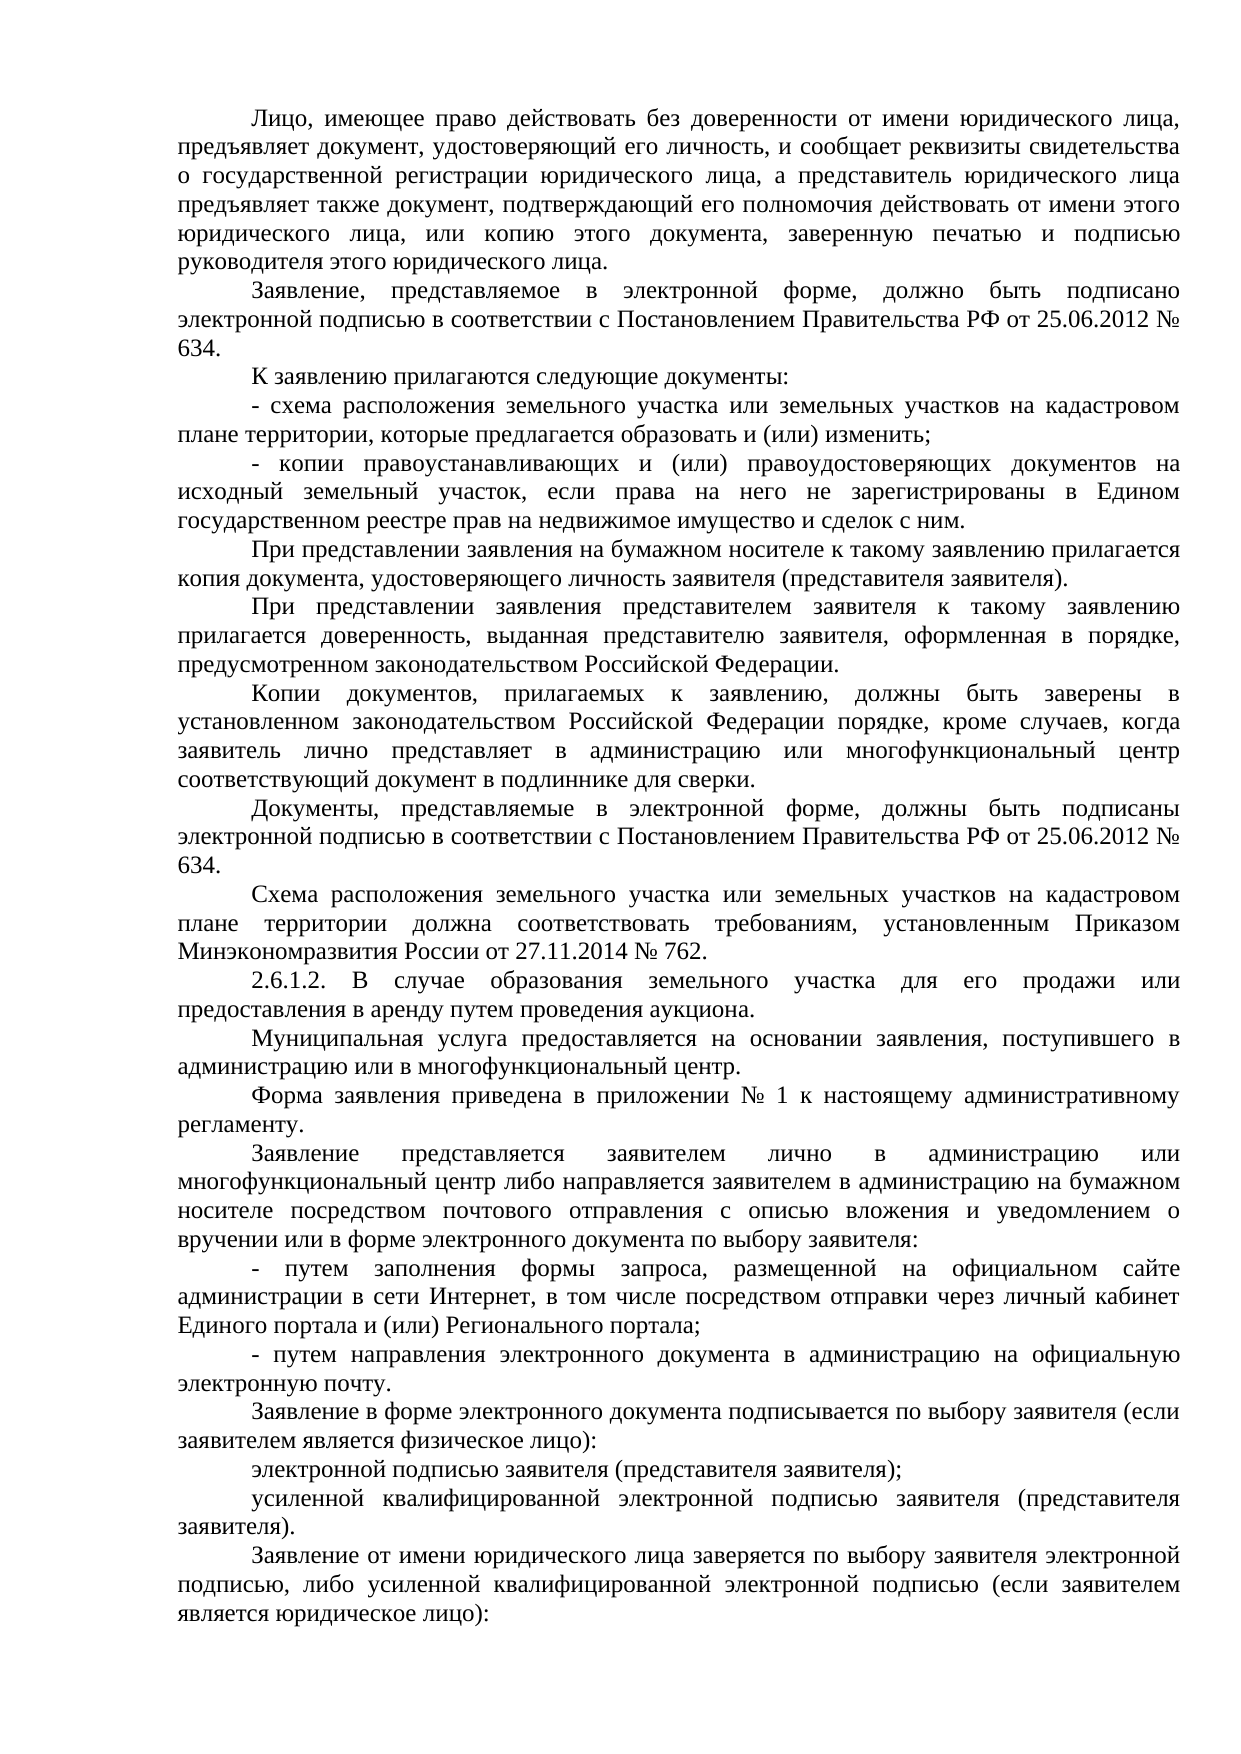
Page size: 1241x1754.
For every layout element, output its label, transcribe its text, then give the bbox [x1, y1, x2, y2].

text - схема расположения земельного участка или земельных участков на кадастровом плане территории, которые предлагается образовать и (или) изменить; [177, 390, 1181, 448]
text Заявление в форме электронного документа подписывается по выбору заявителя (если заявителем является физическое лицо): [177, 1396, 1181, 1454]
text - путем направления электронного документа в администрацию на официальную электронную почту. [177, 1339, 1181, 1396]
text При представлении заявления представителем заявителя к такому заявлению прилагается доверенность, выданная представителю заявителя, оформленная в порядке, предусмотренном законодательством Российской Федерации. [177, 591, 1181, 678]
text Лицо, имеющее право действовать без доверенности от имени юридического лица, предъявляет документ, удостоверяющий его личность, и сообщает реквизиты свидетельства о государственной регистрации юридического лица, а представитель юридического лица предъявляет также документ, подтверждающий его полномочия действовать от имени этого юридического лица, или копию этого документа, заверенную печатью и подписью руководителя этого юридического лица. [177, 103, 1181, 275]
text Заявление представляется заявителем лично в администрацию или многофункциональный центр либо направляется заявителем в администрацию на бумажном носителе посредством почтового отправления с описью вложения и уведомлением о вручении или в форме электронного документа по выбору заявителя: [177, 1138, 1181, 1253]
text При представлении заявления на бумажном носителе к такому заявлению прилагается копия документа, удостоверяющего личность заявителя (представителя заявителя). [177, 534, 1181, 591]
text Копии документов, прилагаемых к заявлению, должны быть заверены в установленном законодательством Российской Федерации порядке, кроме случаев, когда заявитель лично представляет в администрацию или многофункциональный центр соответствующий документ в подлиннике для сверки. [177, 678, 1181, 793]
text Форма заявления приведена в приложении № 1 к настоящему административному регламенту. [177, 1080, 1181, 1138]
text К заявлению прилагаются следующие документы: [177, 361, 1181, 390]
text Муниципальная услуга предоставляется на основании заявления, поступившего в администрацию или в многофункциональный центр. [177, 1023, 1181, 1080]
text Заявление от имени юридического лица заверяется по выбору заявителя электронной подписью, либо усиленной квалифицированной электронной подписью (если заявителем является юридическое лицо): [177, 1540, 1181, 1626]
text Документы, представляемые в электронной форме, должны быть подписаны электронной подписью в соответствии с Постановлением Правительства РФ от 25.06.2012 № 634. [177, 793, 1181, 879]
text - копии правоустанавливающих и (или) правоудостоверяющих документов на исходный земельный участок, если права на него не зарегистрированы в Едином государственном реестре прав на недвижимое имущество и сделок с ним. [177, 448, 1181, 534]
text электронной подписью заявителя (представителя заявителя); [177, 1454, 1181, 1483]
text Схема расположения земельного участка или земельных участков на кадастровом плане территории должна соответствовать требованиям, установленным Приказом Минэкономразвития России от 27.11.2014 № 762. [177, 879, 1181, 965]
text усиленной квалифицированной электронной подписью заявителя (представителя заявителя). [177, 1483, 1181, 1540]
text 2.6.1.2. В случае образования земельного участка для его продажи или предоставления в аренду путем проведения аукциона. [177, 965, 1181, 1023]
text - путем заполнения формы запроса, размещенной на официальном сайте администрации в сети Интернет, в том числе посредством отправки через личный кабинет Единого портала и (или) Регионального портала; [177, 1253, 1181, 1339]
text Заявление, представляемое в электронной форме, должно быть подписано электронной подписью в соответствии с Постановлением Правительства РФ от 25.06.2012 № 634. [177, 275, 1181, 361]
